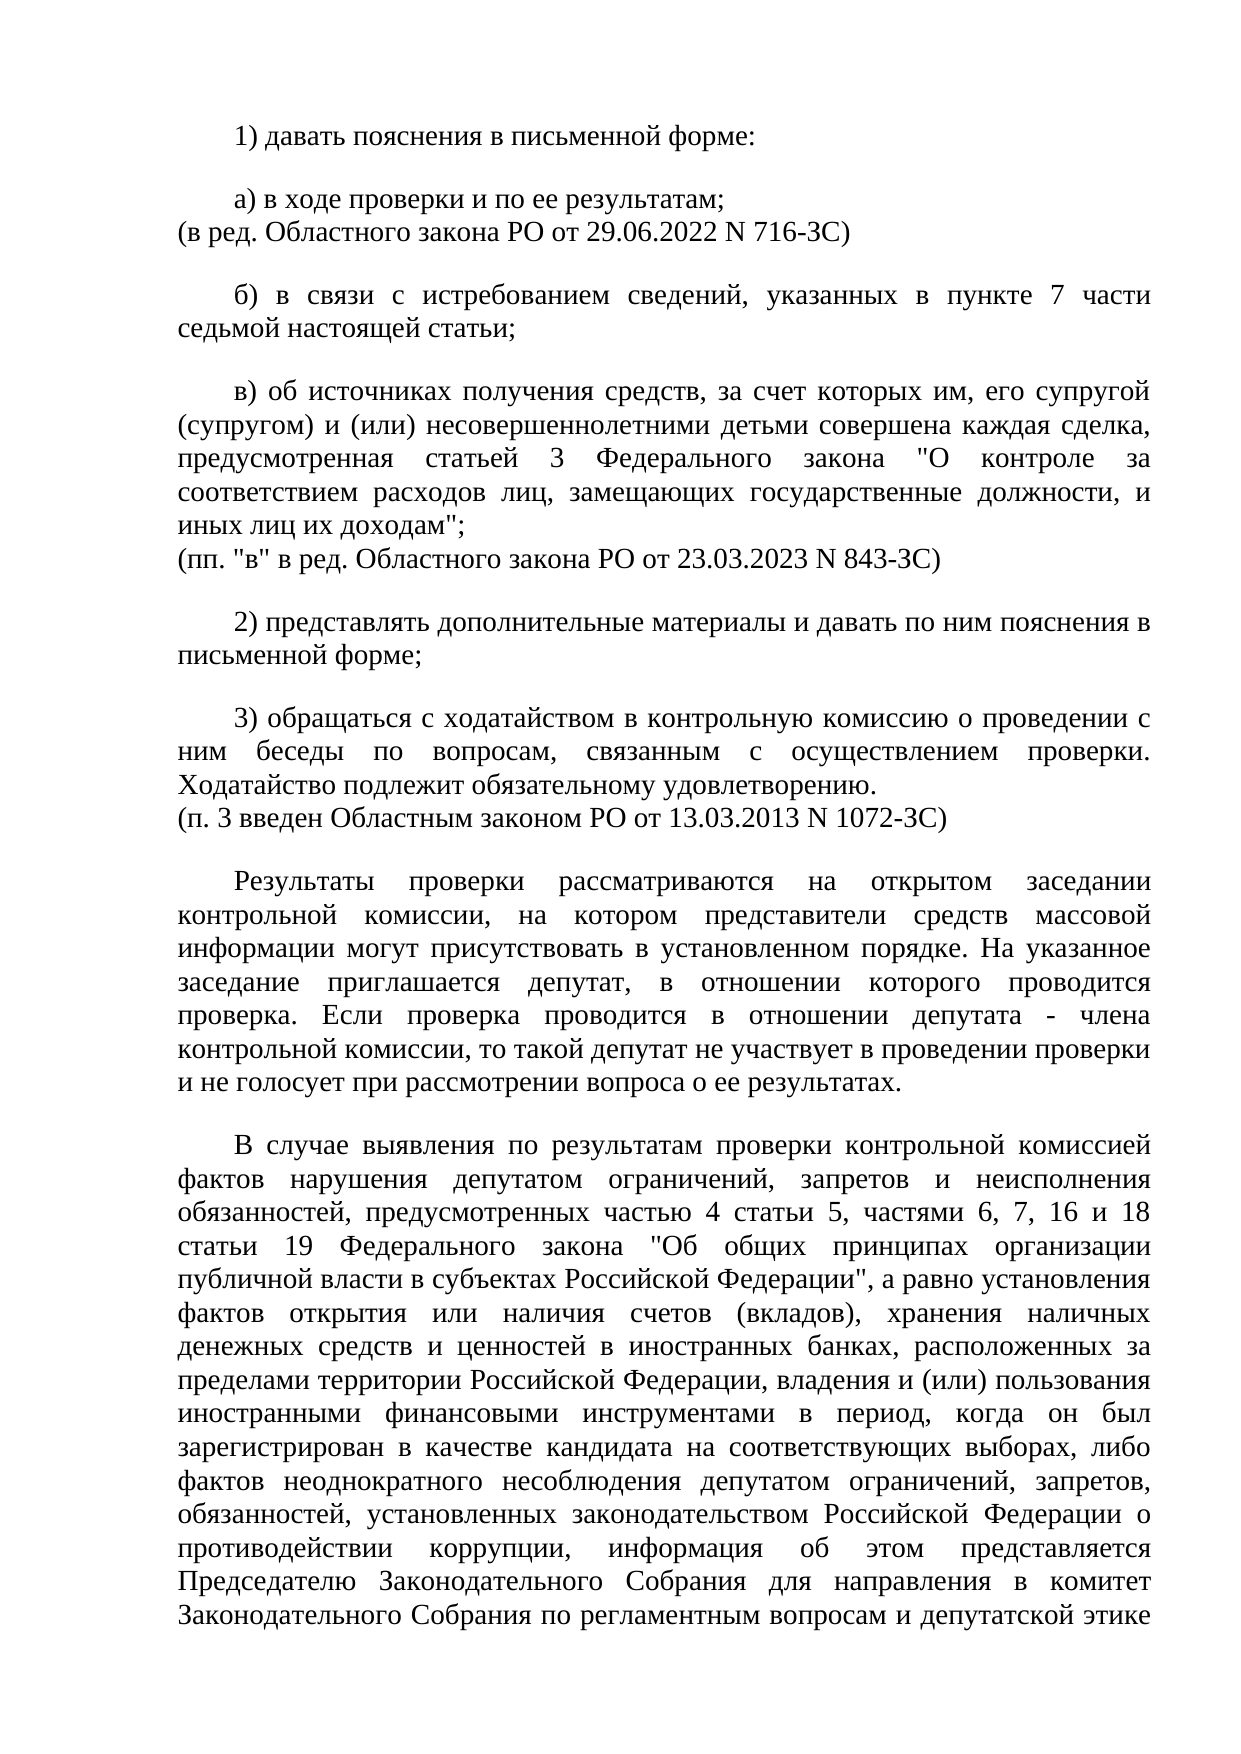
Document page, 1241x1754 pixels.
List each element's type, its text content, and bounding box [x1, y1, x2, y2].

text в) об источниках получения средств, за счет которых им, его супругой (супругом) и (или) несовершеннолетними детьми совершена каждая сделка, предусмотренная статьей 3 Федерального закона "О контроле за соответствием расходов лиц, замещающих государственные должности, и иных лиц их доходам"; [177, 373, 1152, 541]
text 2) представлять дополнительные материалы и давать по ним пояснения в письменной форме; [177, 604, 1152, 671]
text (в ред. Областного закона РО от 29.06.2022 N 716-ЗС) [177, 214, 1152, 248]
text б) в связи с истребованием сведений, указанных в пункте 7 части седьмой настоящей статьи; [177, 277, 1152, 344]
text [177, 1127, 1152, 1630]
text (пп. "в" в ред. Областного закона РО от 23.03.2023 N 843-ЗС) [177, 541, 1152, 574]
text 3) обращаться с ходатайством в контрольную комиссию о проведении с ним беседы по вопросам, связанным с осуществлением проверки. Ходатайство подлежит обязательному удовлетворению. [177, 700, 1152, 801]
text а) в ходе проверки и по ее результатам; [177, 181, 1152, 214]
text 1) давать пояснения в письменной форме: [177, 118, 1152, 152]
text Результаты проверки рассматриваются на открытом заседании контрольной комиссии, на котором представители средств массовой информации могут присутствовать в установленном порядке. На указанное заседание приглашается депутат, в отношении которого проводится проверка. Если проверка проводится в отношении депутата - члена контрольной комиссии, то такой депутат не участвует в проведении проверки и не голосует при рассмотрении вопроса о ее результатах. [177, 863, 1152, 1098]
text (п. 3 введен Областным законом РО от 13.03.2013 N 1072-ЗС) [177, 801, 1152, 834]
